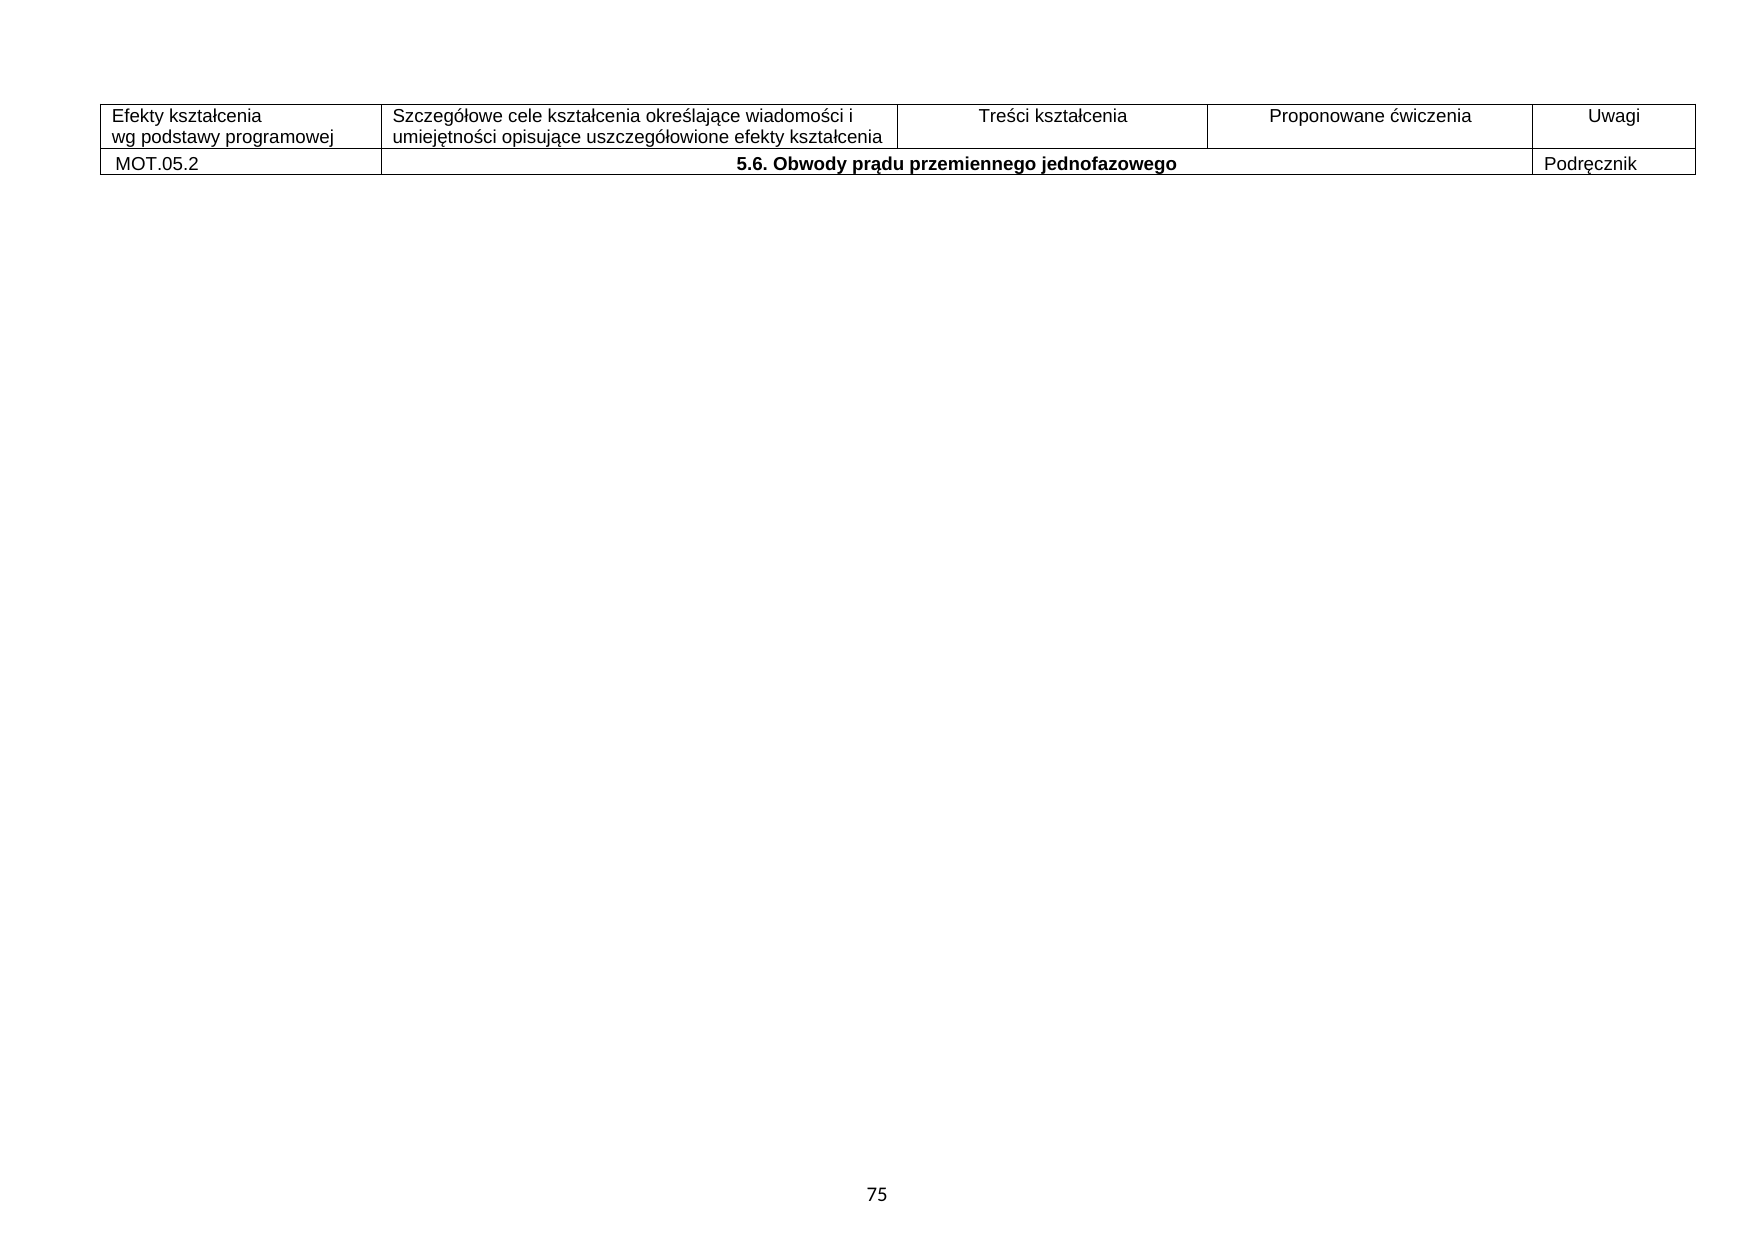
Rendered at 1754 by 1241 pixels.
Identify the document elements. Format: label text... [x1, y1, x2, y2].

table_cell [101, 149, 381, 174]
table_header Efekty kształcenia wg podstawy programowej [101, 105, 381, 148]
table_header Szczegółowe cele kształcenia określające wiadomości i umiejętności opisujące uszczegółowione efekty kształcenia [382, 105, 897, 148]
table_header Uwagi [1533, 105, 1695, 148]
table_cell 5.6. Obwody prądu przemiennego jednofazowego [382, 149, 1532, 174]
table_header Proponowane ćwiczenia [1208, 105, 1532, 148]
table_header Treści kształcenia [898, 105, 1207, 148]
